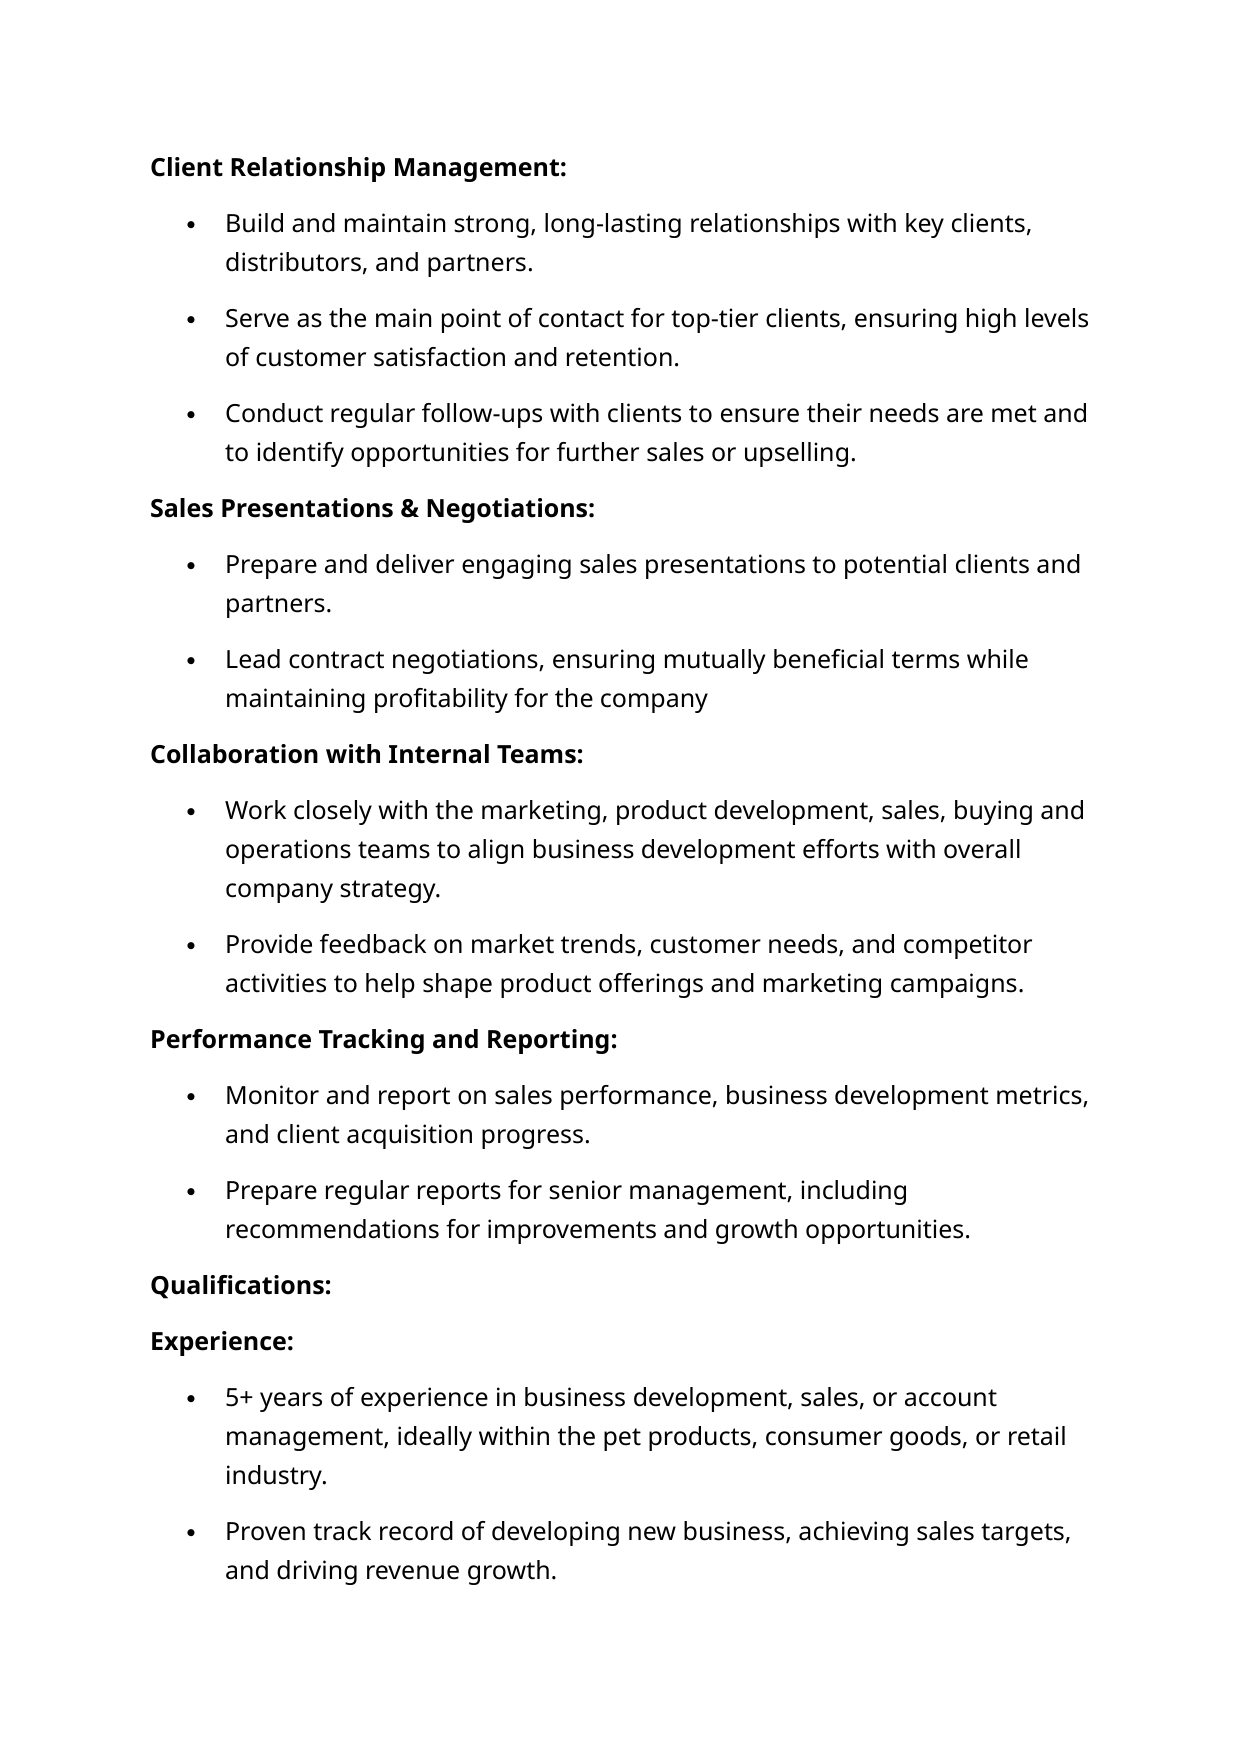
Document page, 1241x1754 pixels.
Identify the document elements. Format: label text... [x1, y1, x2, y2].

text Qualifications: [150, 1267, 1090, 1302]
text Client Relationship Management: [150, 150, 1090, 184]
list Lead contract negotiations, ensuring mutually beneficial terms while maintaining profitability for the company [187, 642, 1090, 715]
text Collaboration with Internal Teams: [150, 737, 1090, 771]
list Work closely with the marketing, product development, sales, buying and operations teams to align business development efforts with overall company strategy. [187, 792, 1090, 905]
text Performance Tracking and Reporting: [150, 1022, 1090, 1056]
list Conduct regular follow-ups with clients to ensure their needs are met and to identify opportunities for further sales or upselling. [187, 396, 1090, 469]
list Prepare and deliver engaging sales presentations to potential clients and partners. [187, 547, 1090, 620]
list 5+ years of experience in business development, sales, or account management, ideally within the pet products, consumer goods, or retail industry. [187, 1379, 1090, 1492]
list Build and maintain strong, long-lasting relationships with key clients, distributors, and partners. [187, 206, 1090, 279]
list Proven track record of developing new business, achieving sales targets, and driving revenue growth. [187, 1513, 1090, 1587]
list Monitor and report on sales performance, business development metrics, and client acquisition progress. [187, 1077, 1090, 1151]
text Experience: [150, 1323, 1090, 1357]
list Serve as the main point of contact for top-tier clients, ensuring high levels of customer satisfaction and retention. [187, 301, 1090, 374]
list Prepare regular reports for senior management, including recommendations for improvements and growth opportunities. [187, 1172, 1090, 1246]
list Provide feedback on market trends, customer needs, and competitor activities to help shape product offerings and marketing campaigns. [187, 927, 1090, 1000]
text Sales Presentations & Negotiations: [150, 491, 1090, 525]
